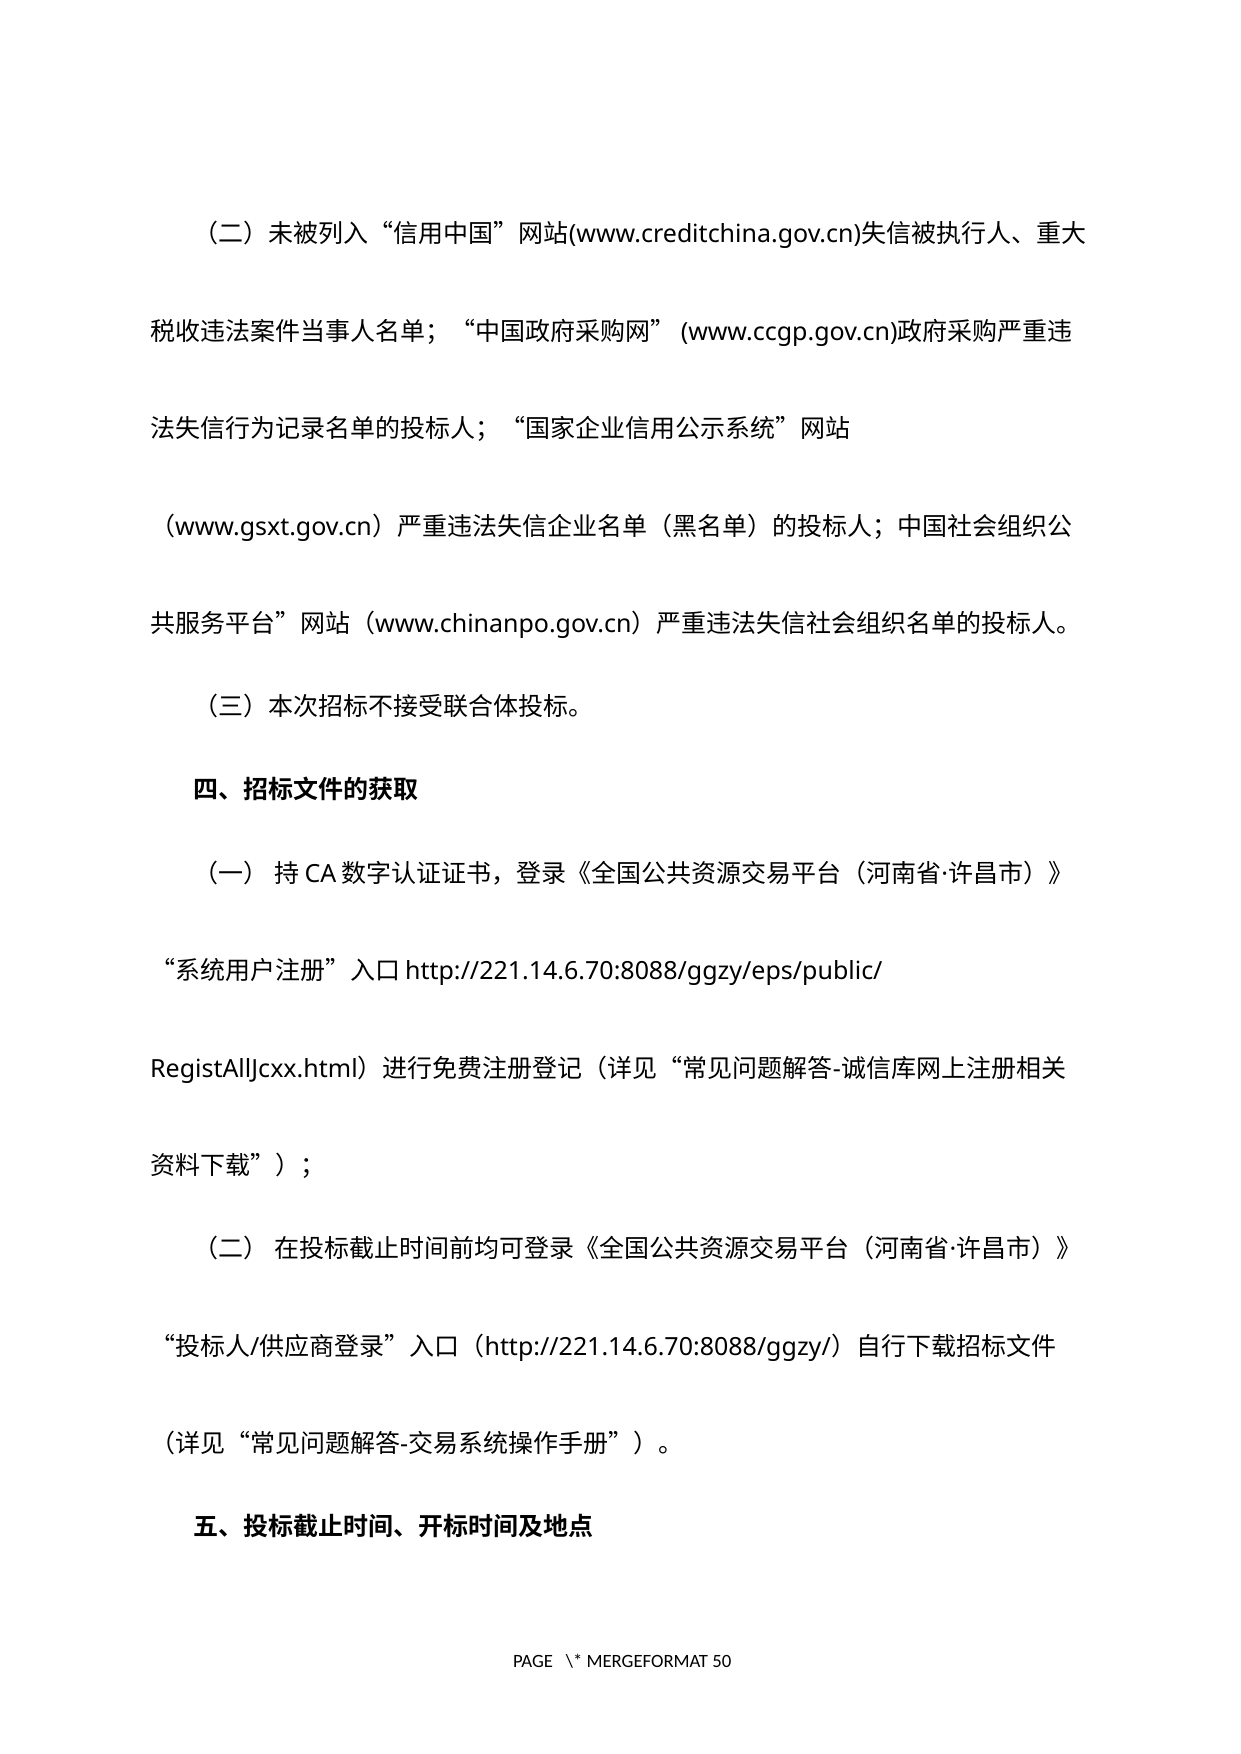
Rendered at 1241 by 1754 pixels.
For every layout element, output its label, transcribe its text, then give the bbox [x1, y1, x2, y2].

text 四、招标文件的获取 [150, 756, 1090, 821]
text （二）未被列入“信用中国”网站(www.creditchina.gov.cn)失信被执行人、重大税收违法案件当事人名单；“中国政府采购网” (www.ccgp.gov.cn)政府采购严重违法失信行为记录名单的投标人；“国家企业信用公示系统”网站（www.gsxt.gov.cn）严重违法失信企业名单（黑名单）的投标人；中国社会组织公共服务平台”网站（www.chinanpo.gov.cn）严重违法失信社会组织名单的投标人。 [150, 199, 1090, 654]
text （二） 在投标截止时间前均可登录《全国公共资源交易平台（河南省·许昌市）》“投标人/供应商登录”入口（http://221.14.6.70:8088/ggzy/）自行下载招标文件（详见“常见问题解答-交易系统操作手册”）。 [150, 1214, 1090, 1474]
text （一） 持CA数字认证证书，登录《全国公共资源交易平台（河南省·许昌市）》“系统用户注册”入口http://221.14.6.70:8088/ggzy/eps/public/RegistAllJcxx.html）进行免费注册登记（详见“常见问题解答-诚信库网上注册相关资料下载”）； [150, 839, 1090, 1196]
text 五、投标截止时间、开标时间及地点 [150, 1492, 1090, 1557]
text （三）本次招标不接受联合体投标。 [150, 672, 1090, 737]
